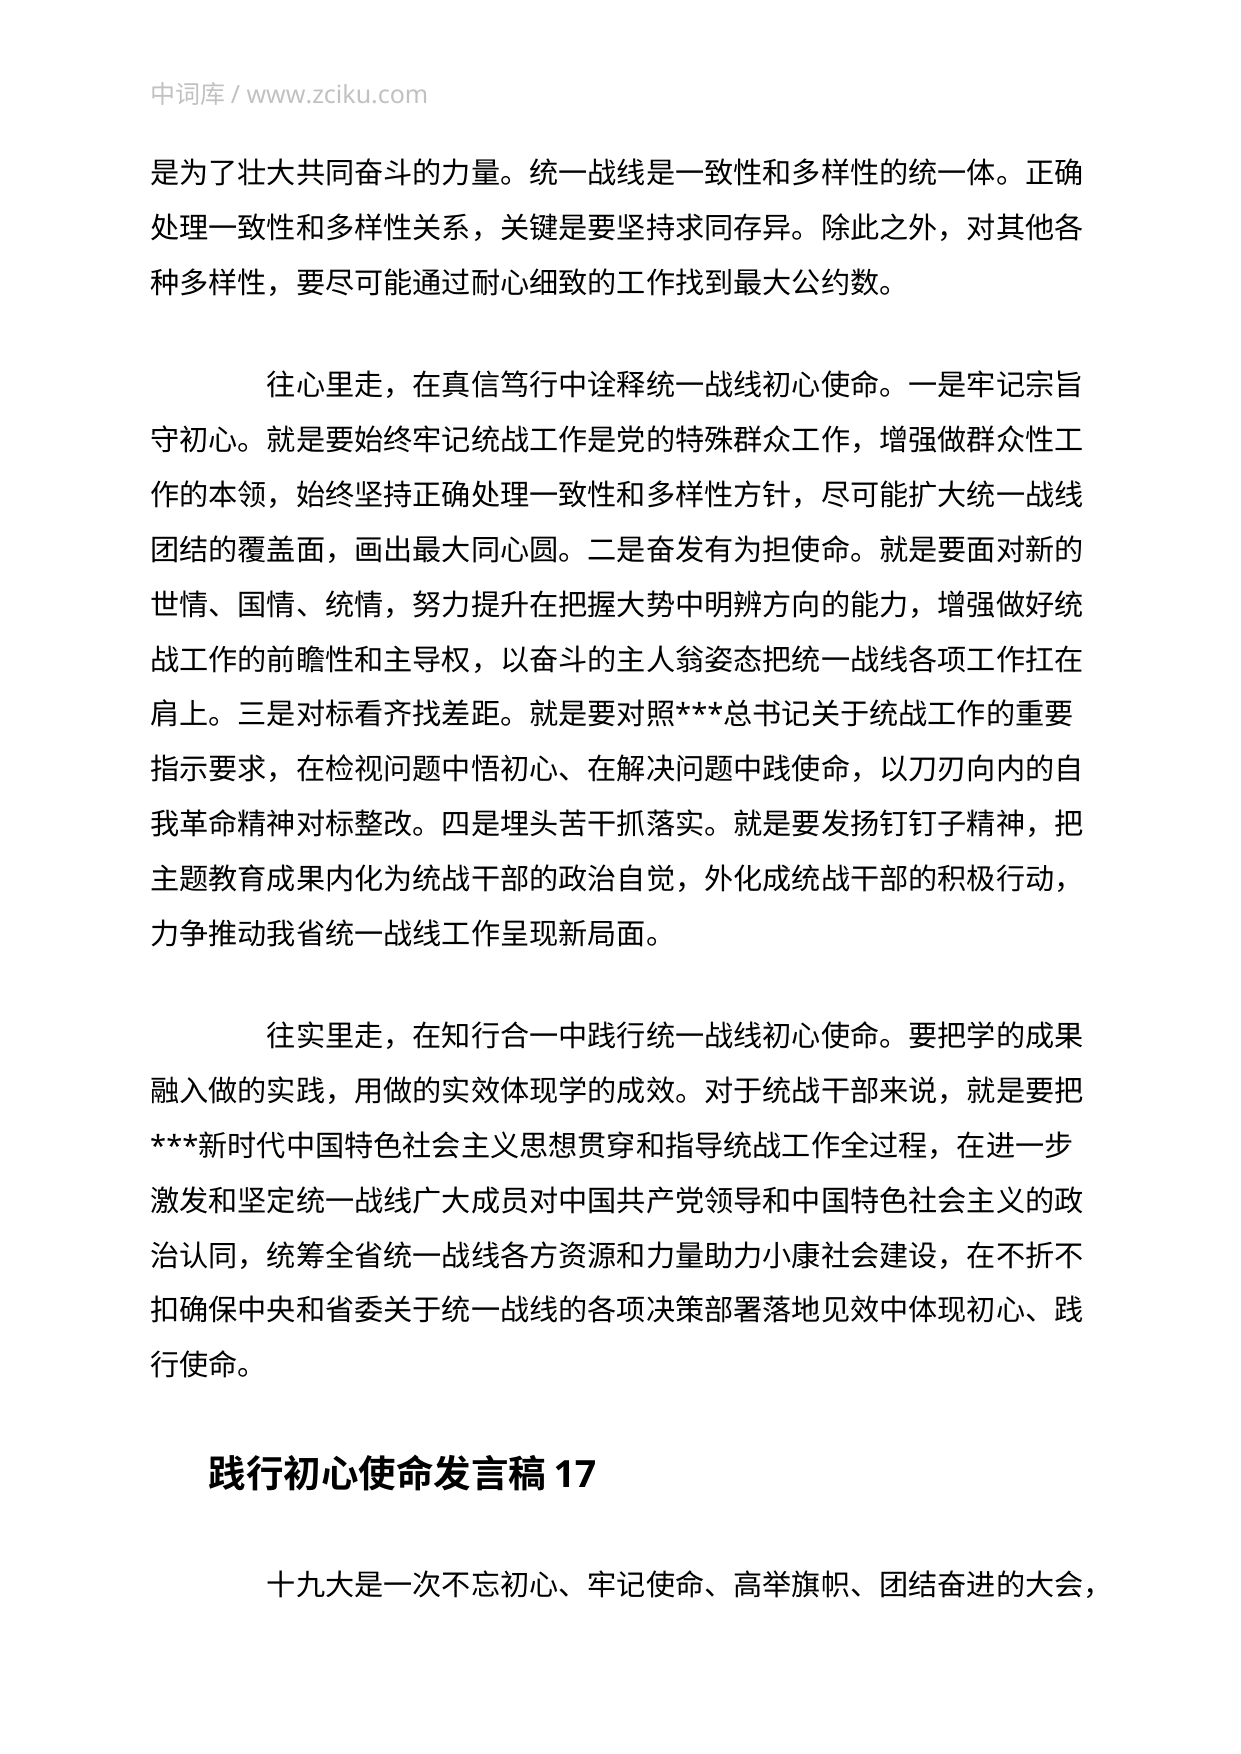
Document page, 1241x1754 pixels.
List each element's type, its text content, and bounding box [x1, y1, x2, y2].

text 往心里走，在真信笃行中诠释统一战线初心使命。一是牢记宗旨守初心。就是要始终牢记统战工作是党的特殊群众工作，增强做群众性工作的本领，始终坚持正确处理一致性和多样性方针，尽可能扩大统一战线团结的覆盖面，画出最大同心圆。二是奋发有为担使命。就是要面对新的世情、国情、统情，努力提升在把握大势中明辨方向的能力，增强做好统战工作的前瞻性和主导权，以奋斗的主人翁姿态把统一战线各项工作扛在肩上。三是对标看齐找差距。就是要对照***总书记关于统战工作的重要指示要求，在检视问题中悟初心、在解决问题中践使命，以刀刃向内的自我革命精神对标整改。四是埋头苦干抓落实。就是要发扬钉钉子精神，把主题教育成果内化为统战干部的政治自觉，外化成统战干部的积极行动，力争推动我省统一战线工作呈现新局面。 [150, 362, 1090, 953]
text 践行初心使命发言稿17 [150, 1444, 1090, 1498]
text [150, 150, 1090, 302]
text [150, 1561, 1090, 1603]
text 往实里走，在知行合一中践行统一战线初心使命。要把学的成果融入做的实践，用做的实效体现学的成效。对于统战干部来说，就是要把***新时代中国特色社会主义思想贯穿和指导统战工作全过程，在进一步激发和坚定统一战线广大成员对中国共产党领导和中国特色社会主义的政治认同，统筹全省统一战线各方资源和力量助力小康社会建设，在不折不扣确保中央和省委关于统一战线的各项决策部署落地见效中体现初心、践行使命。 [150, 1012, 1090, 1384]
